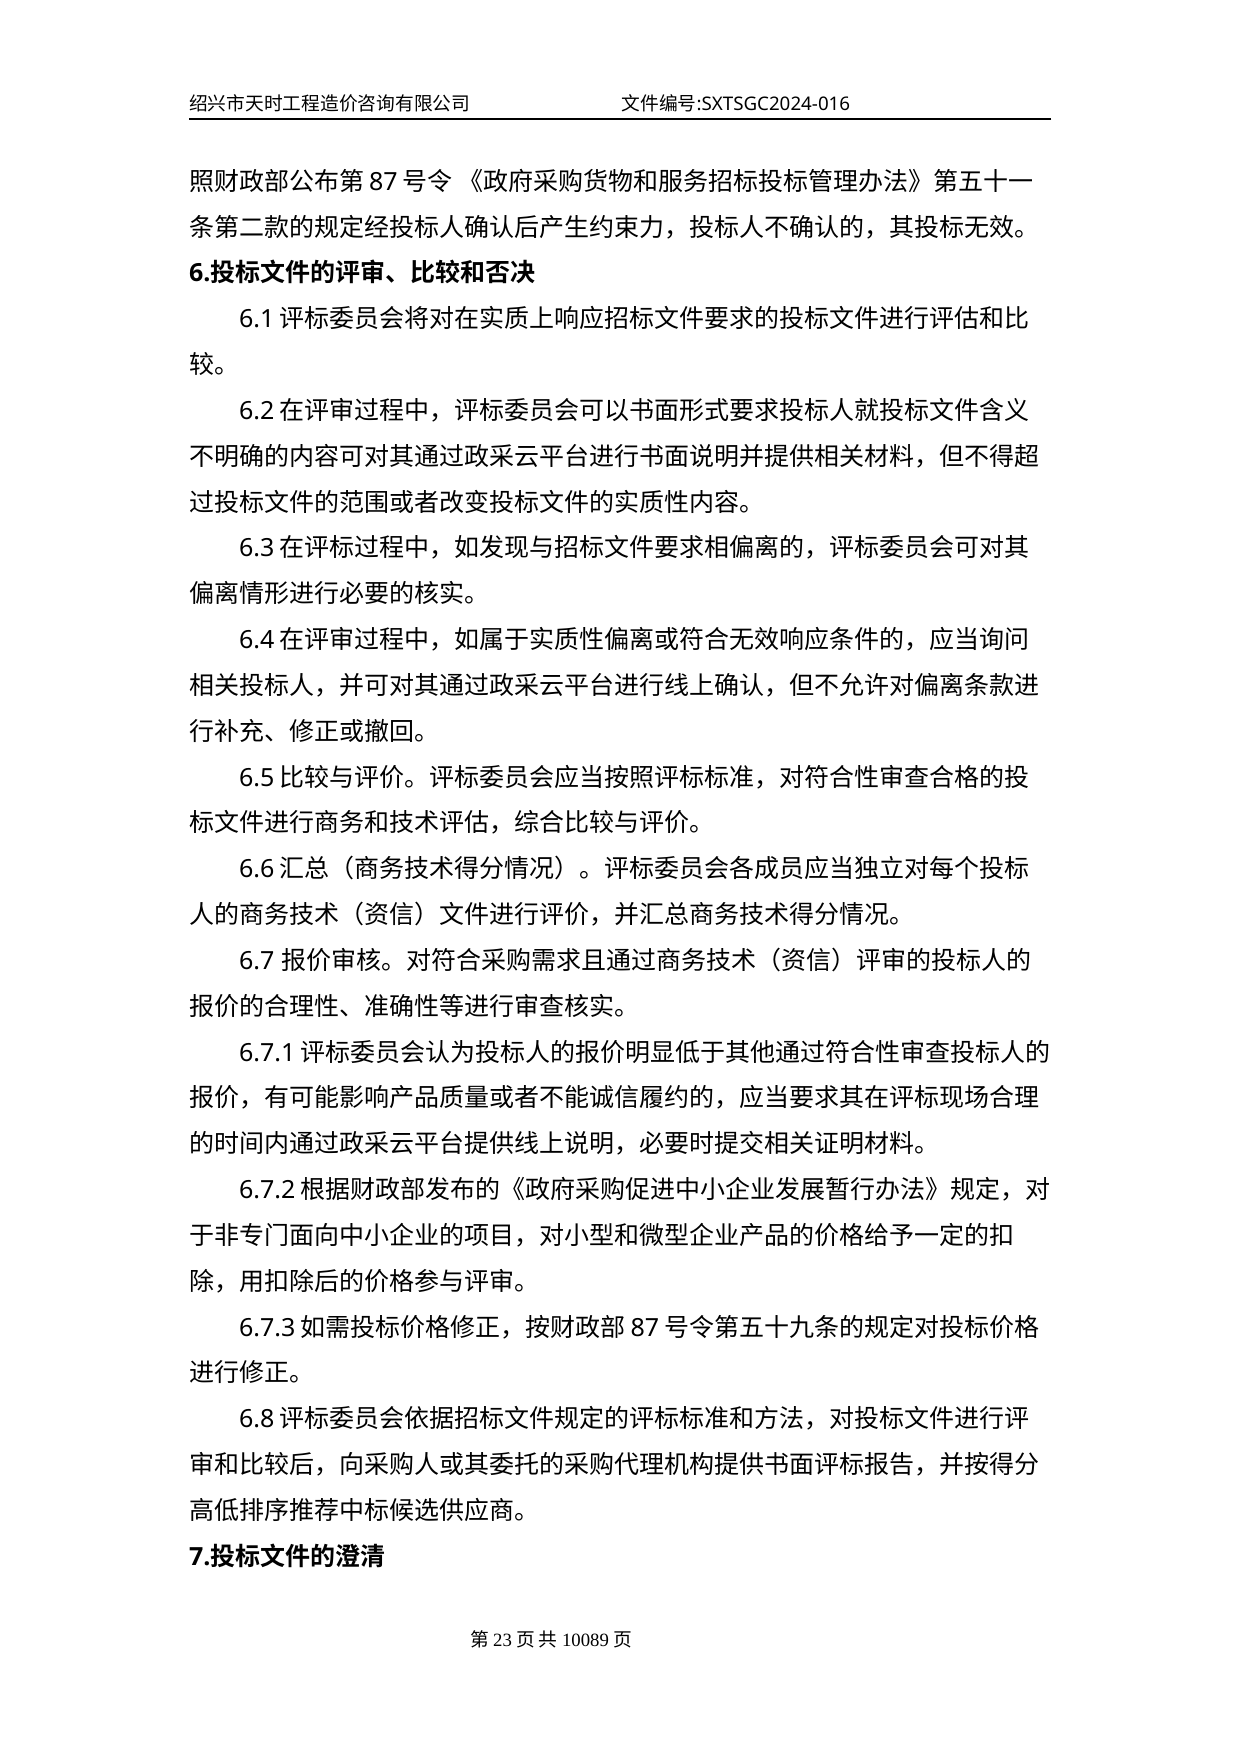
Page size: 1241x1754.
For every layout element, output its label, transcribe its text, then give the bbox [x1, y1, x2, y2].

text 6.4在评审过程中，如属于实质性偏离或符合无效响应条件的，应当询问相关投标人，并可对其通过政采云平台进行线上确认，但不允许对偏离条款进行补充、修正或撤回。 [189, 612, 1051, 749]
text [189, 153, 1051, 245]
text 6.5比较与评价。评标委员会应当按照评标标准，对符合性审查合格的投标文件进行商务和技术评估，综合比较与评价。 [189, 749, 1051, 841]
text 6.7.2根据财政部发布的《政府采购促进中小企业发展暂行办法》规定，对于非专门面向中小企业的项目，对小型和微型企业产品的价格给予一定的扣除，用扣除后的价格参与评审。 [189, 1162, 1051, 1299]
text 6.3在评标过程中，如发现与招标文件要求相偏离的，评标委员会可对其偏离情形进行必要的核实。 [189, 520, 1051, 612]
text 6.6汇总（商务技术得分情况）。评标委员会各成员应当独立对每个投标人的商务技术（资信）文件进行评价，并汇总商务技术得分情况。 [189, 841, 1051, 933]
list 7.投标文件的澄清 [189, 1528, 1051, 1574]
text 6.7 报价审核。对符合采购需求且通过商务技术（资信）评审的投标人的报价的合理性、准确性等进行审查核实。 [189, 933, 1051, 1024]
text 6.投标文件的评审、比较和否决 [189, 245, 1051, 291]
text 6.7.1评标委员会认为投标人的报价明显低于其他通过符合性审查投标人的报价，有可能影响产品质量或者不能诚信履约的，应当要求其在评标现场合理的时间内通过政采云平台提供线上说明，必要时提交相关证明材料。 [189, 1024, 1051, 1162]
text 6.2在评审过程中，评标委员会可以书面形式要求投标人就投标文件含义不明确的内容可对其通过政采云平台进行书面说明并提供相关材料，但不得超过投标文件的范围或者改变投标文件的实质性内容。 [189, 383, 1051, 520]
text 6.8评标委员会依据招标文件规定的评标标准和方法，对投标文件进行评审和比较后，向采购人或其委托的采购代理机构提供书面评标报告，并按得分高低排序推荐中标候选供应商。 [189, 1391, 1051, 1528]
text 6.7.3如需投标价格修正，按财政部87号令第五十九条的规定对投标价格进行修正。 [189, 1299, 1051, 1391]
text 6.1评标委员会将对在实质上响应招标文件要求的投标文件进行评估和比较。 [189, 291, 1051, 383]
